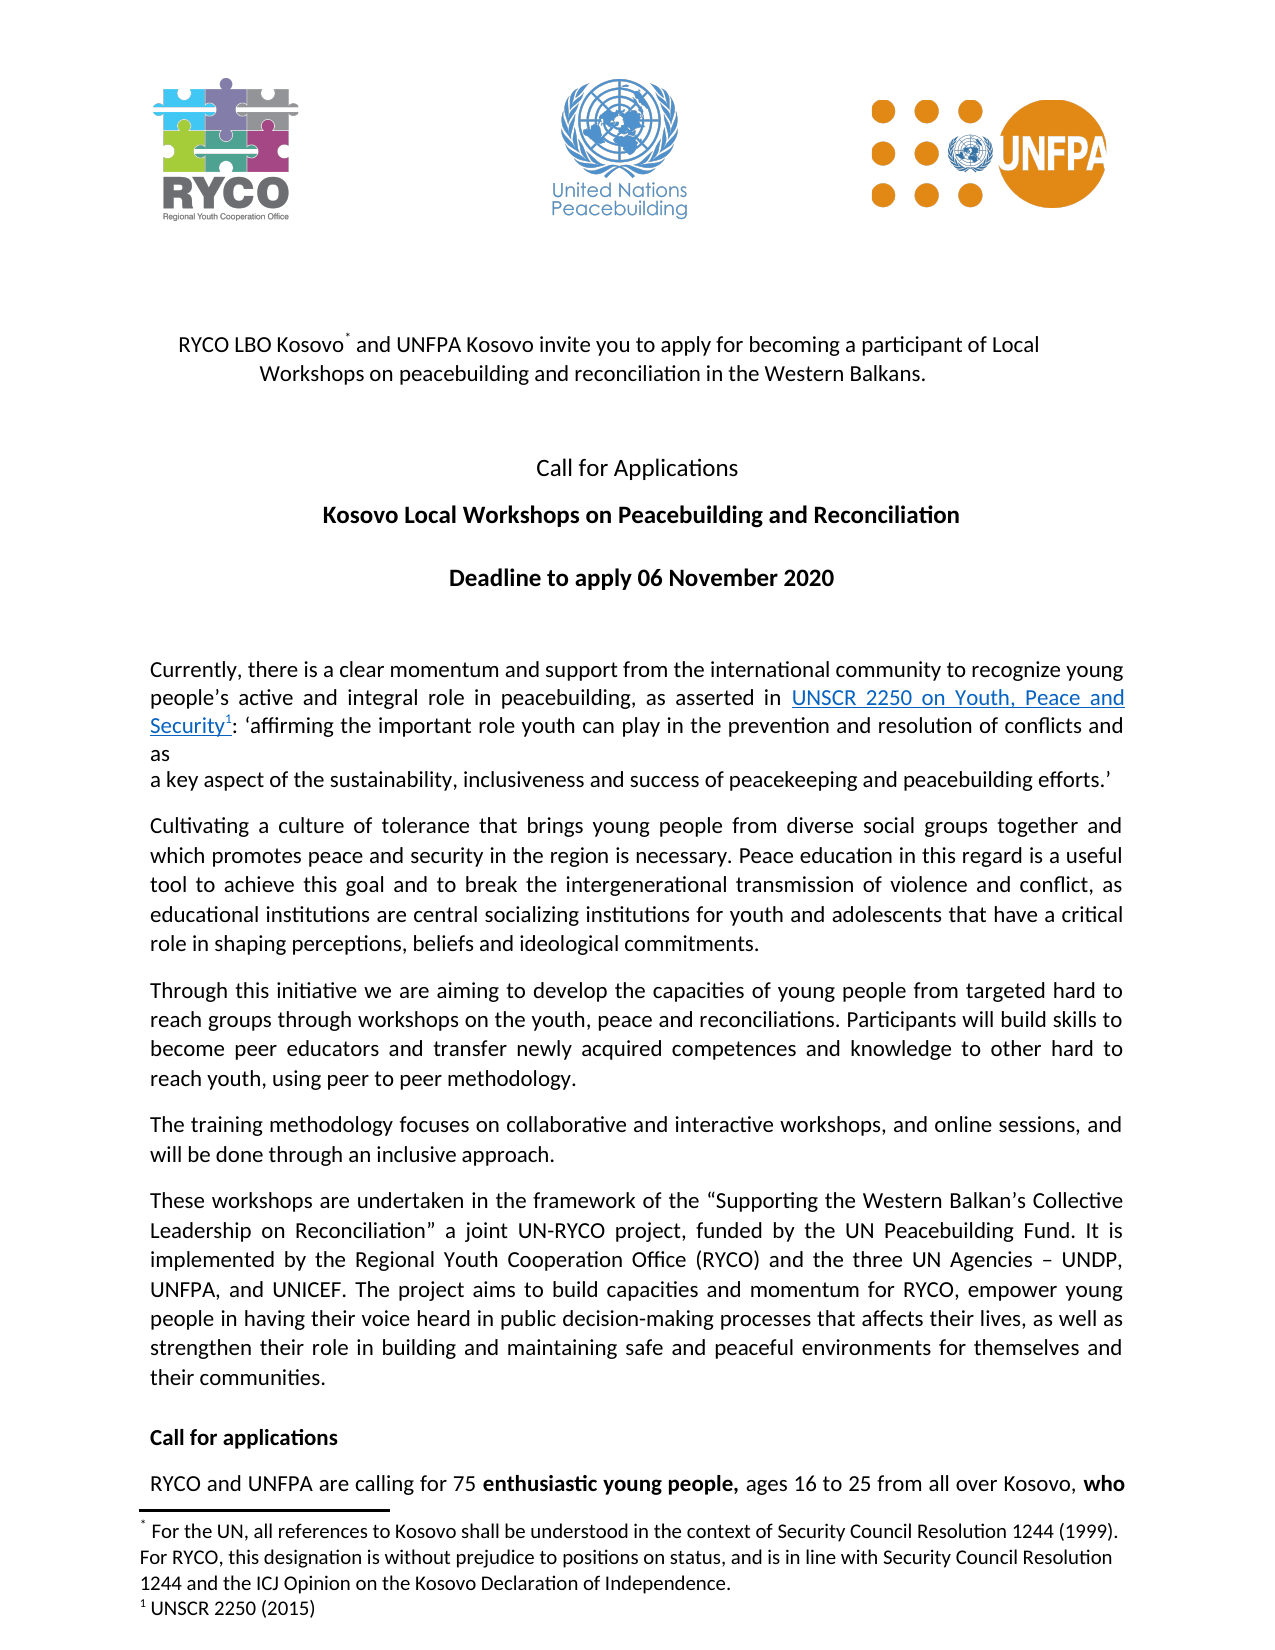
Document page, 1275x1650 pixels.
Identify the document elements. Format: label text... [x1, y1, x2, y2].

text Currently, there is a clear momentum and support from the international community to recognize young people’s active and integral role in peacebuilding, as asserted in UNSCR 2250 on Youth, Peace and Security: ‘affirming the important role youth can play in the prevention and resolution of conflicts and as [150, 655, 1125, 767]
text Through this initiative we are aiming to develop the capacities of young people from targeted hard to reach groups through workshops on the youth, peace and reconciliations. Participants will build skills to become peer educators and transfer newly acquired competences and knowledge to other hard to reach youth, using peer to peer methodology. [150, 976, 1125, 1092]
subtitle Call for applications [150, 1423, 1137, 1451]
text Cultivating a culture of tolerance that brings young people from diverse social groups together and which promotes peace and security in the region is necessary. Peace education in this regard is a useful tool to achieve this goal and to break the intergenerational transmission of violence and conflict, as educational institutions are central socializing institutions for youth and adolescents that have a critical role in shaping perceptions, beliefs and ideological commitments. [150, 812, 1125, 957]
title Kosovo Local Workshops on Peacebuilding and Reconciliation [139, 499, 1144, 530]
text RYCO LBO Kosovo* and UNFPA Kosovo invite you to apply for becoming a participant of Local Workshops on peacebuilding and reconciliation in the Western Balkans. [178, 330, 1100, 387]
picture [551, 79, 688, 221]
picture [153, 78, 299, 221]
text a key aspect of the sustainability, inclusiveness and success of peacekeeping and peacebuilding efforts.’ [150, 767, 1137, 793]
title Deadline to apply 06 November 2020 [139, 562, 1144, 593]
text Call for Applications [409, 452, 865, 483]
text The training methodology focuses on collaborative and interactive workshops, and online sessions, and will be done through an inclusive approach. [150, 1111, 1124, 1168]
text These workshops are undertaken in the framework of the “Supporting the Western Balkan’s Collective Leadership on Reconciliation” a joint UN-RYCO project, funded by the UN Peacebuilding Fund. It is implemented by the Regional Youth Cooperation Office (RYCO) and the three UN Agencies – UNDP, UNFPA, and UNICEF. The project aims to build capacities and momentum for RYCO, empower young people in having their voice heard in public decision-making processes that affects their lives, as well as strengthen their role in building and maintaining safe and peaceful environments for themselves and their communities. [150, 1187, 1125, 1391]
picture [871, 100, 1107, 208]
